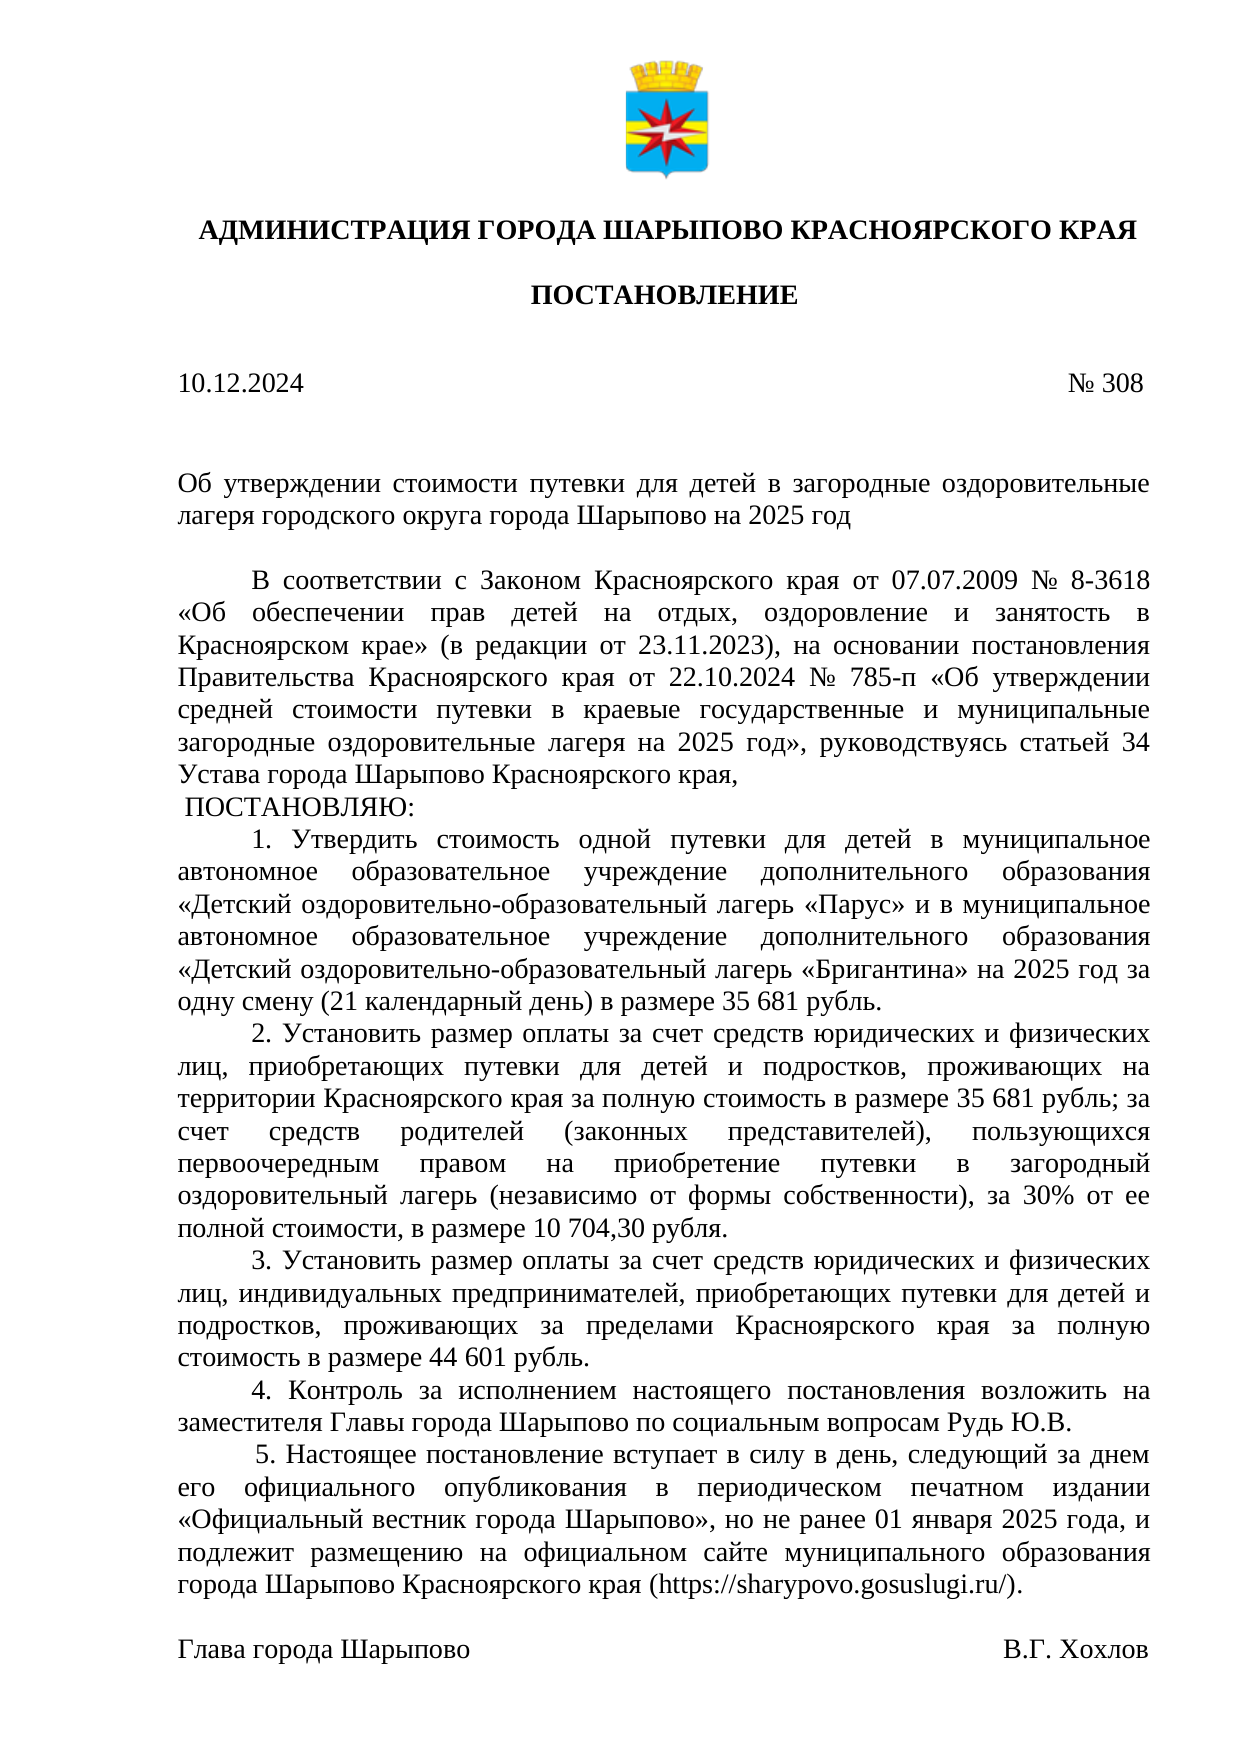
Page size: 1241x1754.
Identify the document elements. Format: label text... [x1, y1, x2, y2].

text ПОСТАНОВЛЯЮ: [177, 790, 1152, 822]
text 4. Контроль за исполнением настоящего постановления возложить на заместителя Главы города Шарыпово по социальным вопросам Рудь Ю.В. [177, 1373, 1152, 1438]
table_header АДМИНИСТРАЦИЯ ГОРОДА ШАРЫПОВО КРАСНОЯРСКОГО КРАЯ [166, 59, 1170, 278]
text 3. Установить размер оплаты за счет средств юридических и физических лиц, индивидуальных предпринимателей, приобретающих путевки для детей и подростков, проживающих за пределами Красноярского края за полную стоимость в размере 44 601 рубль. [177, 1243, 1152, 1373]
picture [625, 59, 711, 181]
text 1. Утвердить стоимость одной путевки для детей в муниципальное автономное образовательное учреждение дополнительного образования «Детский оздоровительно-образовательный лагерь «Парус» и в муниципальное автономное образовательное учреждение дополнительного образования «Детский оздоровительно-образовательный лагерь «Бригантина» на 2025 год за одну смену (21 календарный день) в размере 35 681 рубль. [177, 822, 1152, 1016]
text 2. Установить размер оплаты за счет средств юридических и физических лиц, приобретающих путевки для детей и подростков, проживающих на территории Красноярского края за полную стоимость в размере 35 681 рубль; за счет средств родителей (законных представителей), пользующихся первоочередным правом на приобретение путевки в загородный оздоровительный лагерь (независимо от формы собственности), за 30% от ее полной стоимости, в размере 10 704,30 рубля. [177, 1016, 1152, 1243]
text Об утверждении стоимости путевки для детей в загородные оздоровительные лагеря городского округа города Шарыпово на 2025 год [177, 466, 1152, 531]
text Глава города Шарыпово В.Г. Хохлов [177, 1632, 1152, 1664]
text ПОСТАНОВЛЕНИЕ [177, 278, 1152, 311]
text 10.12.2024 № 308 [177, 367, 1152, 399]
text 5. Настоящее постановление вступает в силу в день, следующий за днем его официального опубликования в периодическом печатном издании «Официальный вестник города Шарыпово», но не ранее 01 января 2025 года, и подлежит размещению на официальном сайте муниципального образования города Шарыпово Красноярского края (https://sharypovo.gosuslugi.ru/). [177, 1438, 1152, 1599]
text В соответствии с Законом Красноярского края от 07.07.2009 № 8-3618 «Об обеспечении прав детей на отдых, оздоровление и занятость в Красноярском крае» (в редакции от 23.11.2023), на основании постановления Правительства Красноярского края от 22.10.2024 № 785-п «Об утверждении средней стоимости путевки в краевые государственные и муниципальные загородные оздоровительные лагеря на 2025 год», руководствуясь статьей 34 Устава города Шарыпово Красноярского края, [177, 563, 1152, 790]
